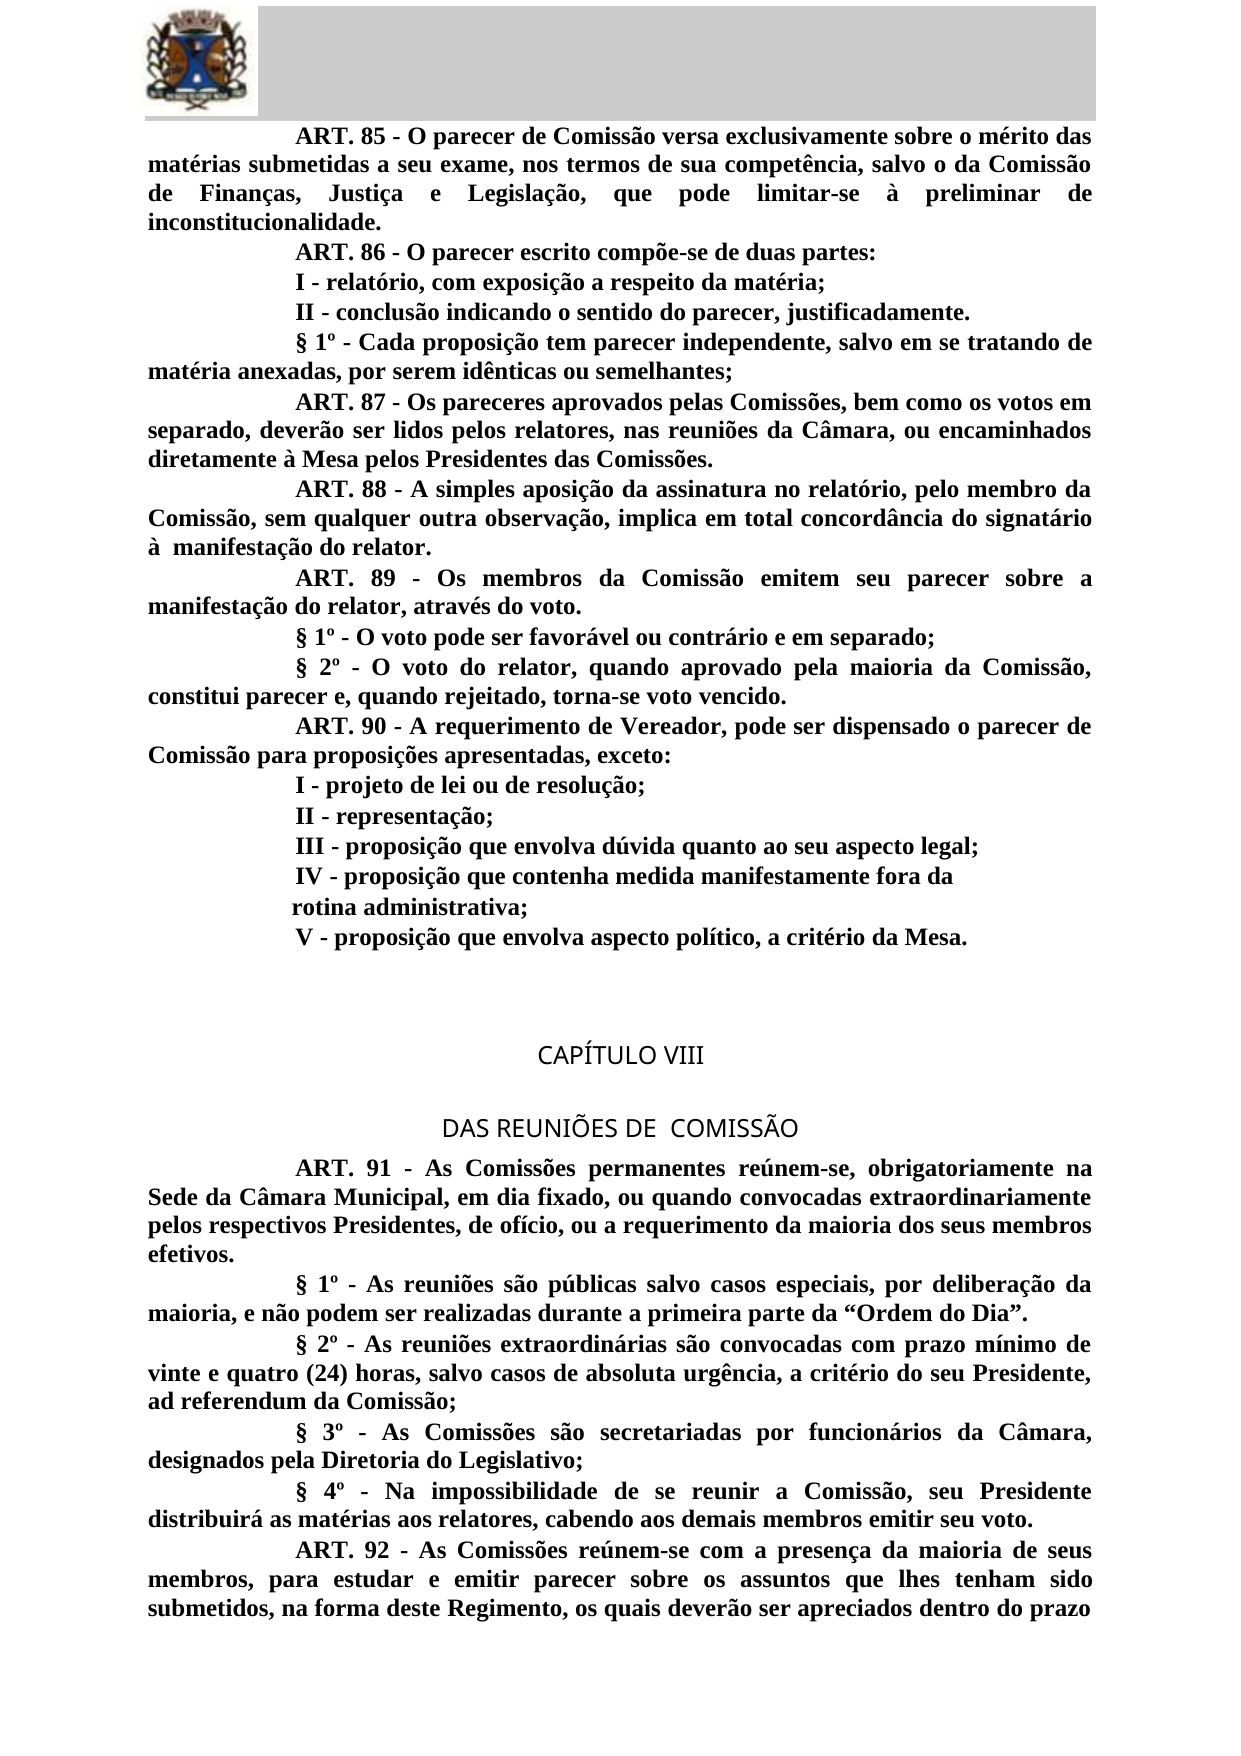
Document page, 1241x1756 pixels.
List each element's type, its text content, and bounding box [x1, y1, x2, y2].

text § 4º - Na impossibilidade de se reunir a Comissão, seu Presidente distribuirá as matérias aos relatores, cabendo aos demais membros emitir seu voto. [148, 1476, 1092, 1533]
text ART. 86 - O parecer escrito compõe-se de duas partes: I - relatório, com exposição a respeito da matéria; [295, 237, 877, 296]
text § 3º - As Comissões são secretariadas por funcionários da Câmara, designados pela Diretoria do Legislativo; [148, 1417, 1092, 1474]
text ART. 92 - As Comissões reúnem-se com a presença da maioria de seus membros, para estudar e emitir parecer sobre os assuntos que lhes tenham sido submetidos, na forma deste Regimento, os quais deverão ser apreciados dentro do prazo [148, 1535, 1093, 1621]
text ART. 90 - A requerimento de Vereador, pode ser dispensado o parecer de Comissão para proposições apresentadas, exceto: [148, 711, 1092, 769]
list - proposição que contenha medida manifestamente fora da rotina administrativa; [291, 861, 1025, 920]
text DAS REUNIÕES DE COMISSÃO [121, 1111, 1120, 1145]
text ART. 87 - Os pareceres aprovados pelas Comissões, bem como os votos em separado, deverão ser lidos pelos relatores, nas reuniões da Câmara, ou encaminhados diretamente à Mesa pelos Presidentes das Comissões. [148, 387, 1093, 473]
text § 1º - O voto pode ser favorável ou contrário e em separado; [295, 622, 1192, 651]
text ART. 91 - As Comissões permanentes reúnem-se, obrigatoriamente na Sede da Câmara Municipal, em dia fixado, ou quando convocadas extraordinariamente pelos respectivos Presidentes, de ofício, ou a requerimento da maioria dos seus membros efetivos. [148, 1153, 1093, 1268]
text § 1º - Cada proposição tem parecer independente, salvo em se tratando de matéria anexadas, por serem idênticas ou semelhantes; [148, 327, 1093, 385]
text ART. 85 - O parecer de Comissão versa exclusivamente sobre o mérito das matérias submetidas a seu exame, nos termos de sua competência, salvo o da Comissão de Finanças, Justiça e Legislação, que pode limitar-se à preliminar de inconstitucionalidade. [148, 121, 1093, 236]
text II - conclusão indicando o sentido do parecer, justificadamente. [295, 297, 1192, 326]
text § 2º - As reuniões extraordinárias são convocadas com prazo mínimo de vinte e quatro (24) horas, salvo casos de absoluta urgência, a critério do seu Presidente, ad referendum da Comissão; [148, 1329, 1093, 1415]
list - proposição que envolva dúvida quanto ao seu aspecto legal; [295, 831, 1192, 860]
text ART. 88 - A simples aposição da assinatura no relatório, pelo membro da Comissão, sem qualquer outra observação, implica em total concordância do signatário à manifestação do relator. [148, 474, 1093, 561]
text § 1º - As reuniões são públicas salvo casos especiais, por deliberação da maioria, e não podem ser realizadas durante a primeira parte da “Ordem do Dia”. [148, 1269, 1093, 1327]
text ART. 89 - Os membros da Comissão emitem seu parecer sobre a manifestação do relator, através do voto. [148, 563, 1093, 620]
text CAPÍTULO VIII [121, 1038, 1120, 1072]
list - proposição que envolva aspecto político, a critério da Mesa. [295, 922, 1192, 951]
picture [128, 5, 258, 116]
text § 2º - O voto do relator, quando aprovado pela maioria da Comissão, constitui parecer e, quando rejeitado, torna-se voto vencido. [148, 652, 1092, 709]
text I - projeto de lei ou de resolução; II - representação; [295, 771, 648, 829]
